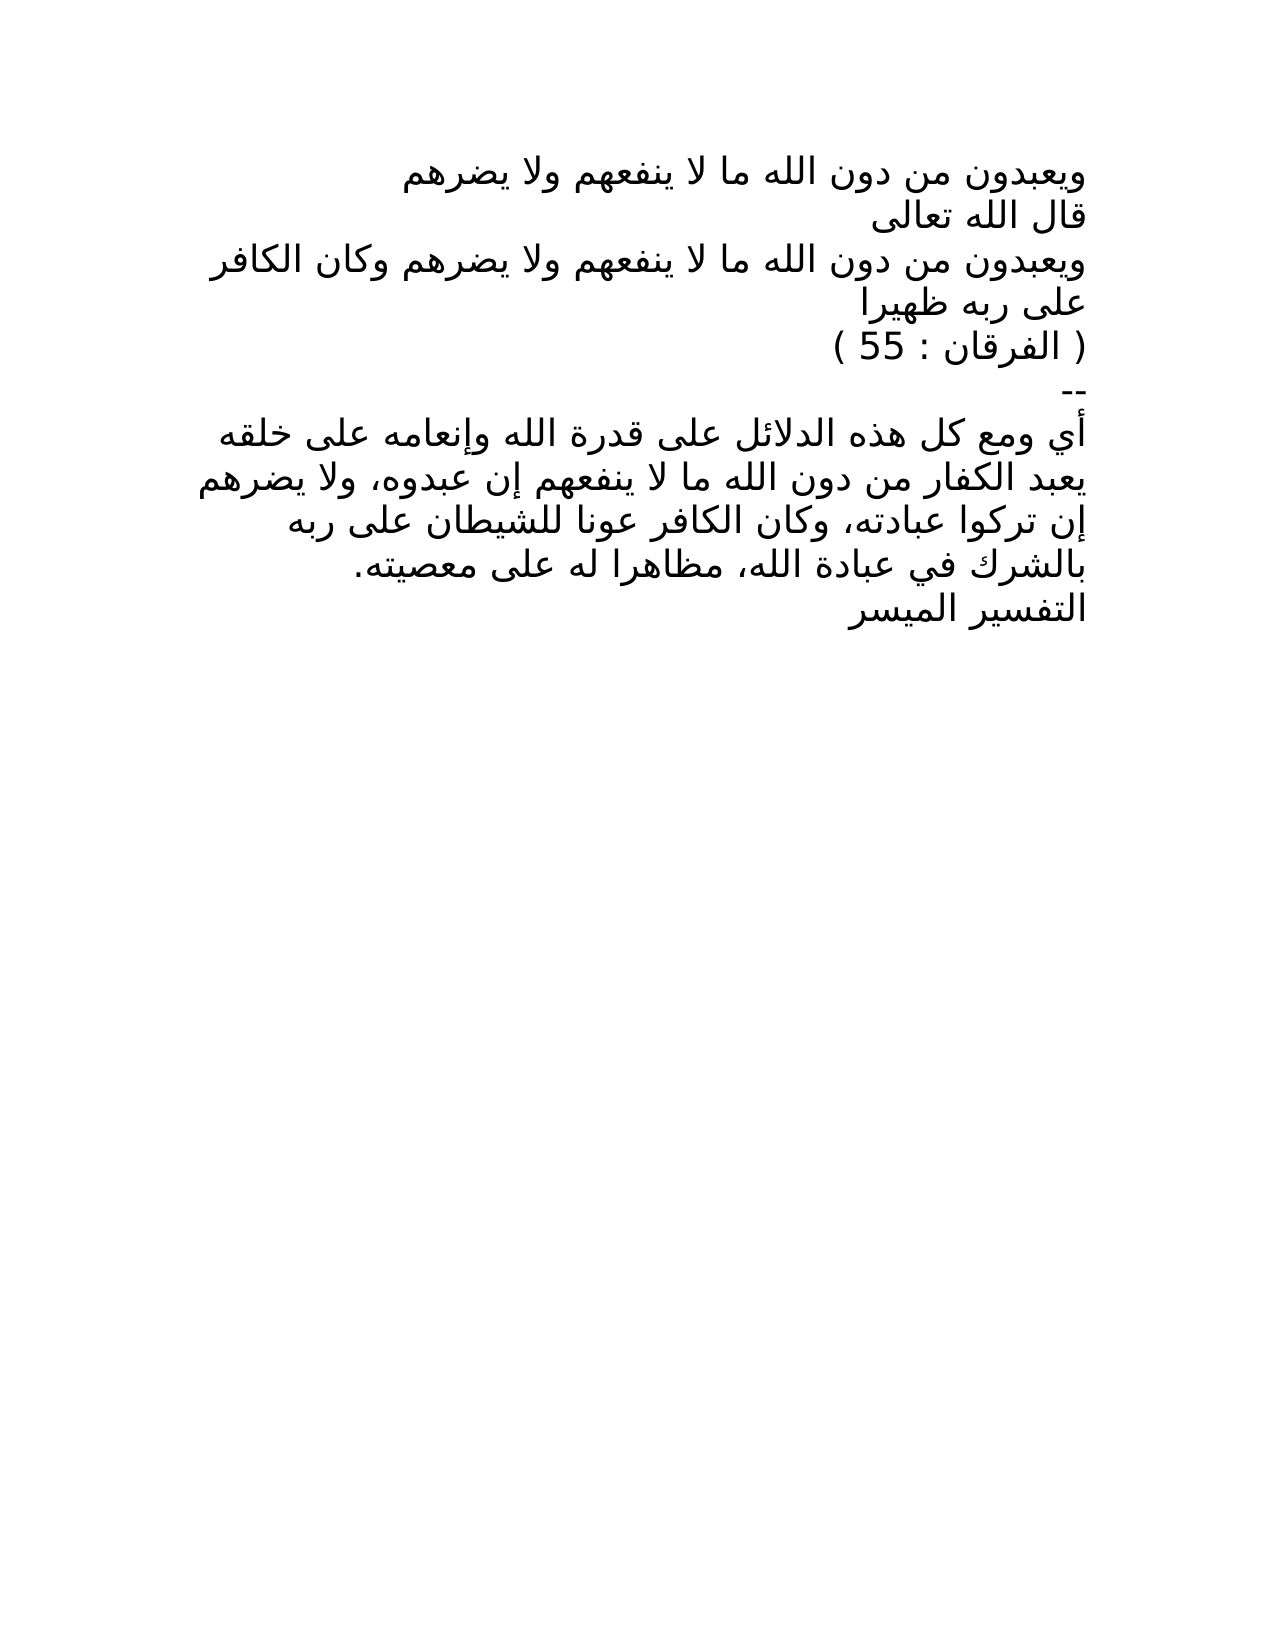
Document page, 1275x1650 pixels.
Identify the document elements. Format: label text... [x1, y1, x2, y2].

text -- [187, 368, 1087, 412]
text التفسير الميسر [187, 586, 1087, 630]
text ويعبدون من دون الله ما لا ينفعهم ولا يضرهم وكان الكافر على ربه ظهيرا [187, 237, 1087, 324]
text ( الفرقان : 55 ) [187, 324, 1087, 368]
text ويعبدون من دون الله ما لا ينفعهم ولا يضرهم [187, 150, 1087, 194]
text أي ومع كل هذه الدلائل على قدرة الله وإنعامه على خلقه يعبد الكفار من دون الله ما لا ينفعهم إن عبدوه، ولا يضرهم إن تركوا عبادته، وكان الكافر عونا للشيطان على ربه بالشرك في عبادة الله، مظاهرا له على معصيته. [187, 412, 1087, 586]
text قال الله تعالى [187, 194, 1087, 237]
